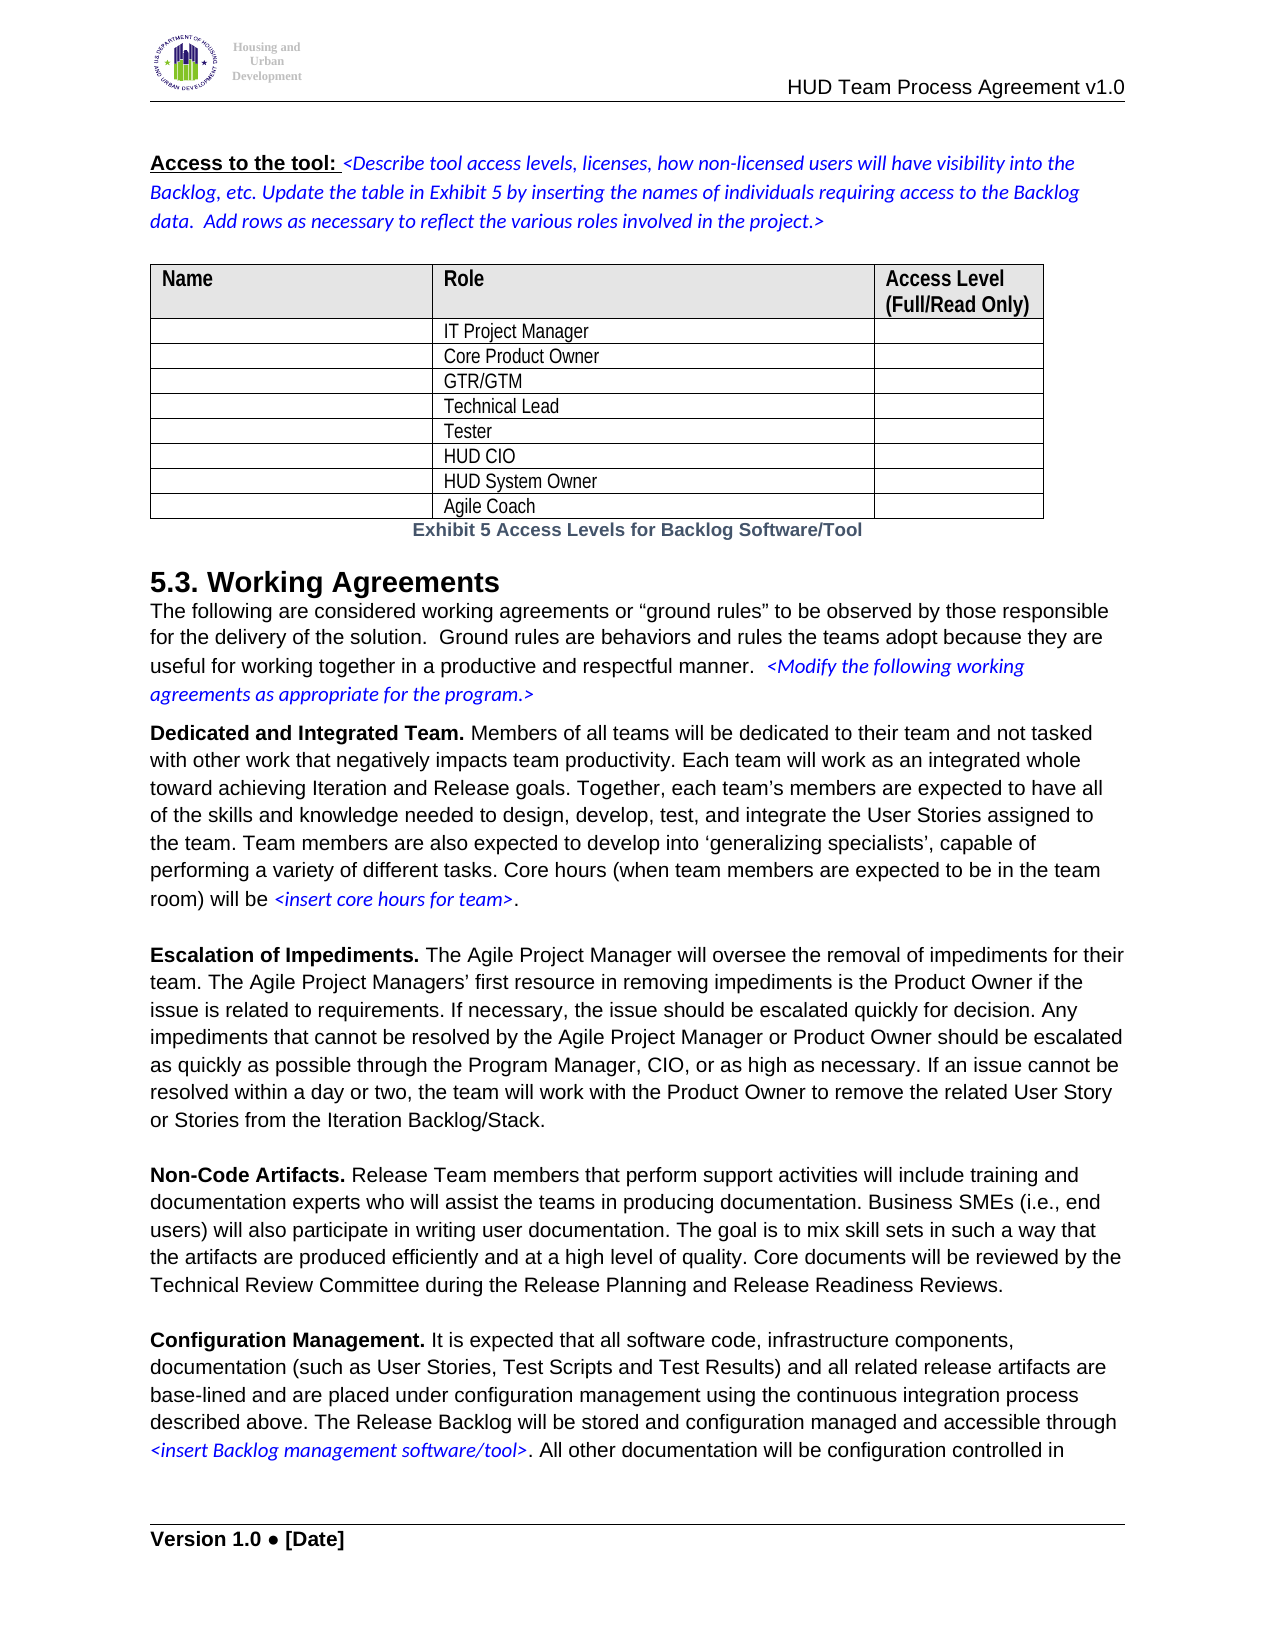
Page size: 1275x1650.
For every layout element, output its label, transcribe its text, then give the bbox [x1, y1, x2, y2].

table_cell [875, 419, 1043, 443]
table_cell [151, 369, 432, 393]
text Escalation of Impediments. The Agile Project Manager will oversee the removal of impediments for their team. The Agile Project Managers’ first resource in removing impediments is the Product Owner if the issue is related to requirements. If necessary, the issue should be escalated quickly for decision. Any impediments that cannot be resolved by the Agile Project Manager or Product Owner should be escalated as quickly as possible through the Program Manager, CIO, or as high as necessary. If an issue cannot be resolved within a day or two, the team will work with the Product Owner to remove the related User Story or Stories from the Iteration Backlog/Stack. [150, 942, 1125, 1131]
table_cell [151, 444, 432, 468]
table_cell [151, 494, 432, 518]
table_cell Core Product Owner [433, 344, 874, 368]
table_cell GTR/GTM [433, 369, 874, 393]
table_cell [875, 494, 1043, 518]
table_header Name [151, 265, 432, 318]
table_cell IT Project Manager [433, 319, 874, 343]
table_cell [151, 319, 432, 343]
table_cell [151, 394, 432, 418]
table_cell [875, 469, 1043, 493]
table_header Access Level (Full/Read Only) [875, 265, 1043, 318]
table_cell [875, 444, 1043, 468]
table_cell [151, 469, 432, 493]
table_cell Agile Coach [433, 494, 874, 518]
text Dedicated and Integrated Team. Members of all teams will be dedicated to their team and not tasked with other work that negatively impacts team productivity. Each team will work as an integrated whole toward achieving Iteration and Release goals. Together, each team’s members are expected to have all of the skills and knowledge needed to design, develop, test, and integrate the User Stories assigned to the team. Team members are also expected to develop into ‘generalizing specialists’, capable of performing a variety of different tasks. Core hours (when team members are expected to be in the team room) will be <insert core hours for team>. [150, 721, 1125, 911]
table_cell [875, 394, 1043, 418]
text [150, 1327, 1125, 1463]
table_cell [875, 344, 1043, 368]
table_cell Technical Lead [433, 394, 874, 418]
table_cell [151, 344, 432, 368]
table_cell [875, 319, 1043, 343]
subtitle Working Agreements [150, 565, 1125, 599]
table_cell [875, 369, 1043, 393]
table_cell HUD CIO [433, 444, 874, 468]
table_header Role [433, 265, 874, 318]
text Non-Code Artifacts. Release Team members that perform support activities will include training and documentation experts who will assist the teams in producing documentation. Business SMEs (i.e., end users) will also participate in writing user documentation. The goal is to mix skill sets in such a way that the artifacts are produced efficiently and at a high level of quality. Core documents will be reviewed by the Technical Review Committee during the Release Planning and Release Readiness Reviews. [150, 1162, 1125, 1296]
table_cell [151, 419, 432, 443]
text The following are considered working agreements or “ground rules” to be observed by those responsible for the delivery of the solution. Ground rules are behaviors and rules the teams adopt because they are useful for working together in a productive and respectful manner. <Modify the following working agreements as appropriate for the program.> [150, 599, 1125, 706]
table_cell Tester [433, 419, 874, 443]
table_cell HUD System Owner [433, 469, 874, 493]
